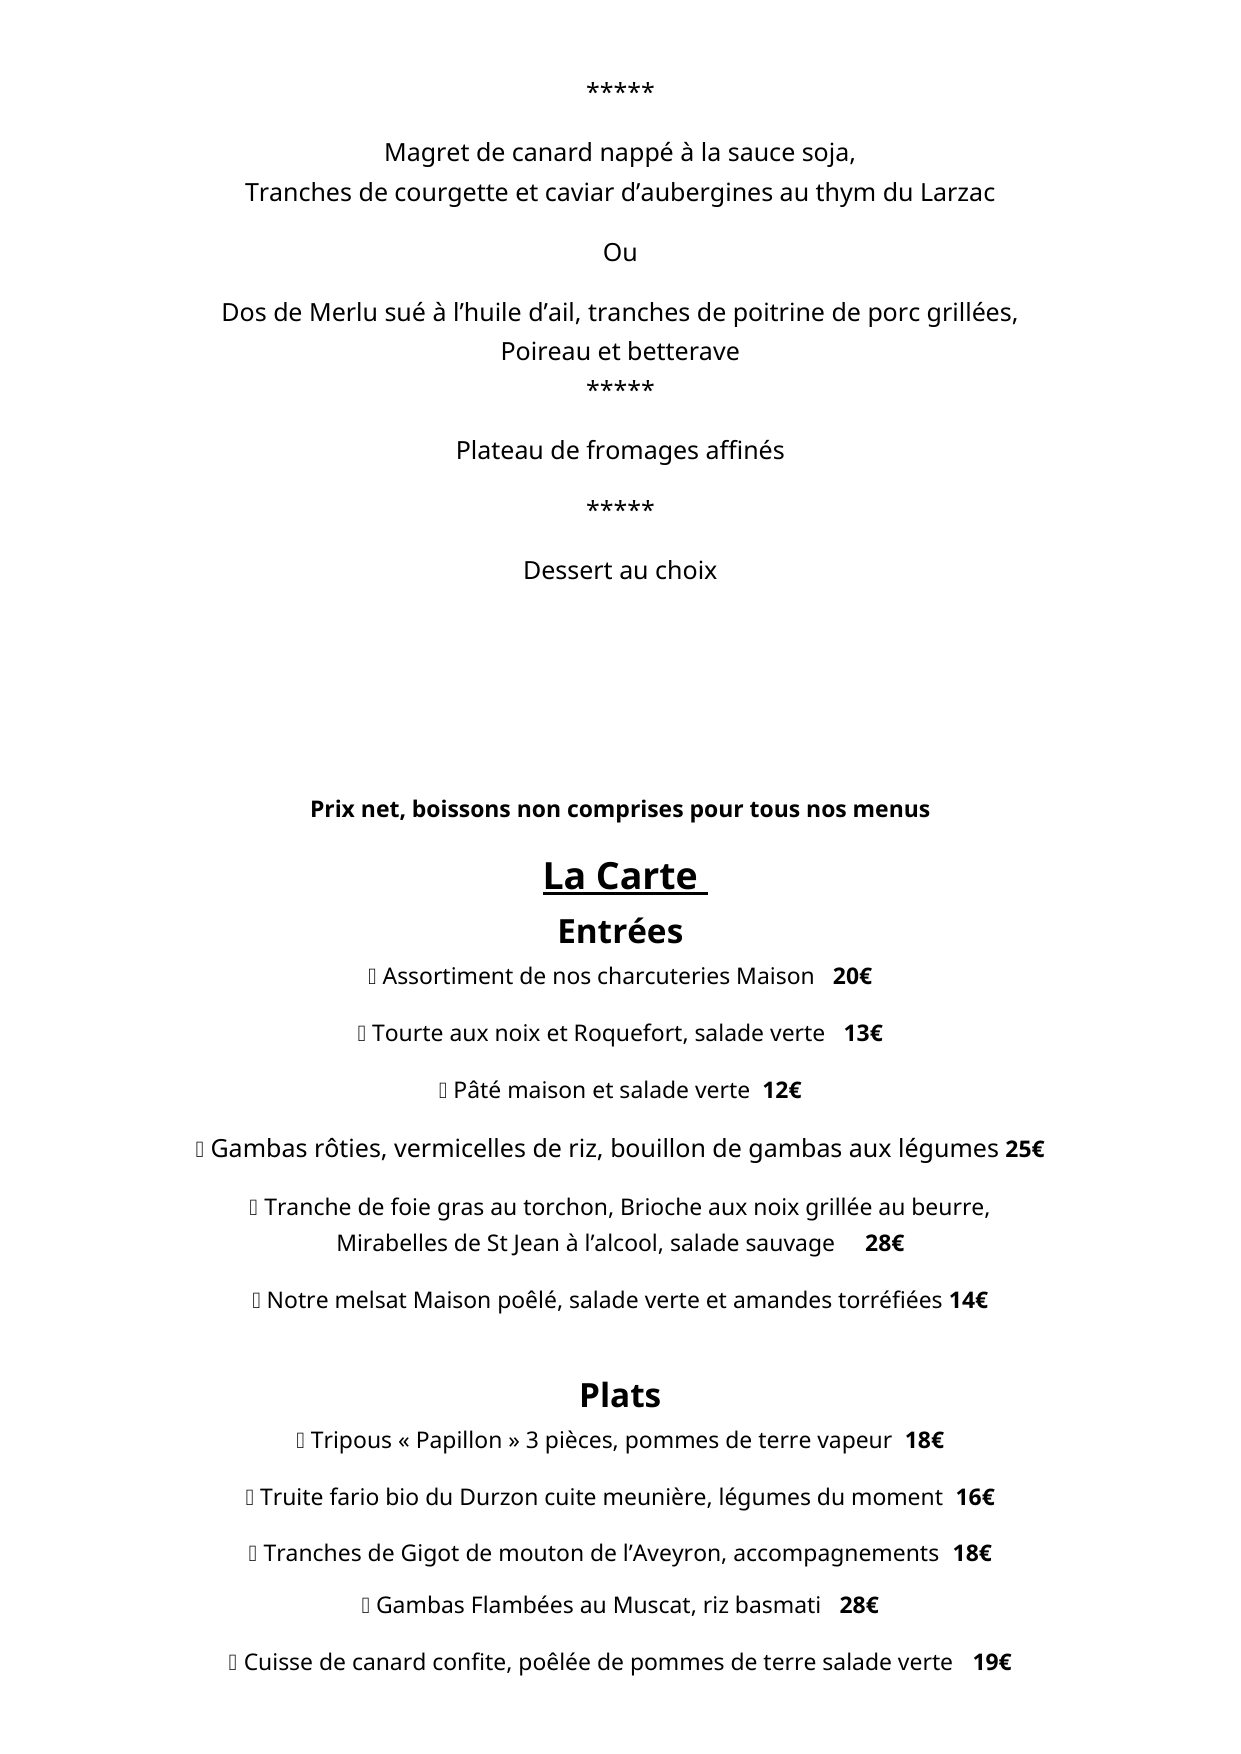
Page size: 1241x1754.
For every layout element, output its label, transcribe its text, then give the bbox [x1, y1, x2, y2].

text Cuisse de canard confite, poêlée de pommes de terre salade verte 19€ [75, 1646, 1165, 1677]
text Pâté maison et salade verte 12€ [75, 1074, 1165, 1105]
text Tourte aux noix et Roquefort, salade verte 13€ [75, 1017, 1165, 1048]
text Magret de canard nappé à la sauce soja, [75, 135, 1165, 169]
text Gambas Flambées au Muscat, riz basmati 28€ [75, 1589, 1165, 1621]
text Plats [75, 1372, 1165, 1417]
text Gambas rôties, vermicelles de riz, bouillon de gambas aux légumes 25€ [75, 1130, 1165, 1164]
text Poireau et betterave [75, 333, 1165, 367]
text La Carte [75, 849, 1165, 900]
text ***** [75, 75, 1165, 109]
text Notre melsat Maison poêlé, salade verte et amandes torréfiées 14€ [75, 1283, 1165, 1315]
text Dos de Merlu sué à l’huile d’ail, tranches de poitrine de porc grillées, [75, 294, 1165, 328]
text Tranche de foie gras au torchon, Brioche aux noix grillée au beurre, [75, 1190, 1165, 1222]
text ***** [75, 492, 1165, 527]
text Dessert au choix [75, 552, 1165, 587]
text Truite fario bio du Durzon cuite meunière, légumes du moment 16€ [75, 1481, 1165, 1512]
text Ou [75, 234, 1165, 268]
text Plateau de fromages affinés [75, 432, 1165, 467]
text Assortiment de nos charcuteries Maison 20€ [75, 960, 1165, 991]
text Tranches de courgette et caviar d’aubergines au thym du Larzac [75, 174, 1165, 208]
text Entrées [75, 908, 1165, 953]
text ***** [75, 372, 1165, 407]
text Tranches de Gigot de mouton de l’Aveyron, accompagnements 18€ [75, 1537, 1165, 1568]
text Prix net, boissons non comprises pour tous nos menus [75, 792, 1165, 824]
text Mirabelles de St Jean à l’alcool, salade sauvage 28€ [75, 1227, 1165, 1258]
text Tripous « Papillon » 3 pièces, pommes de terre vapeur 18€ [75, 1424, 1165, 1455]
